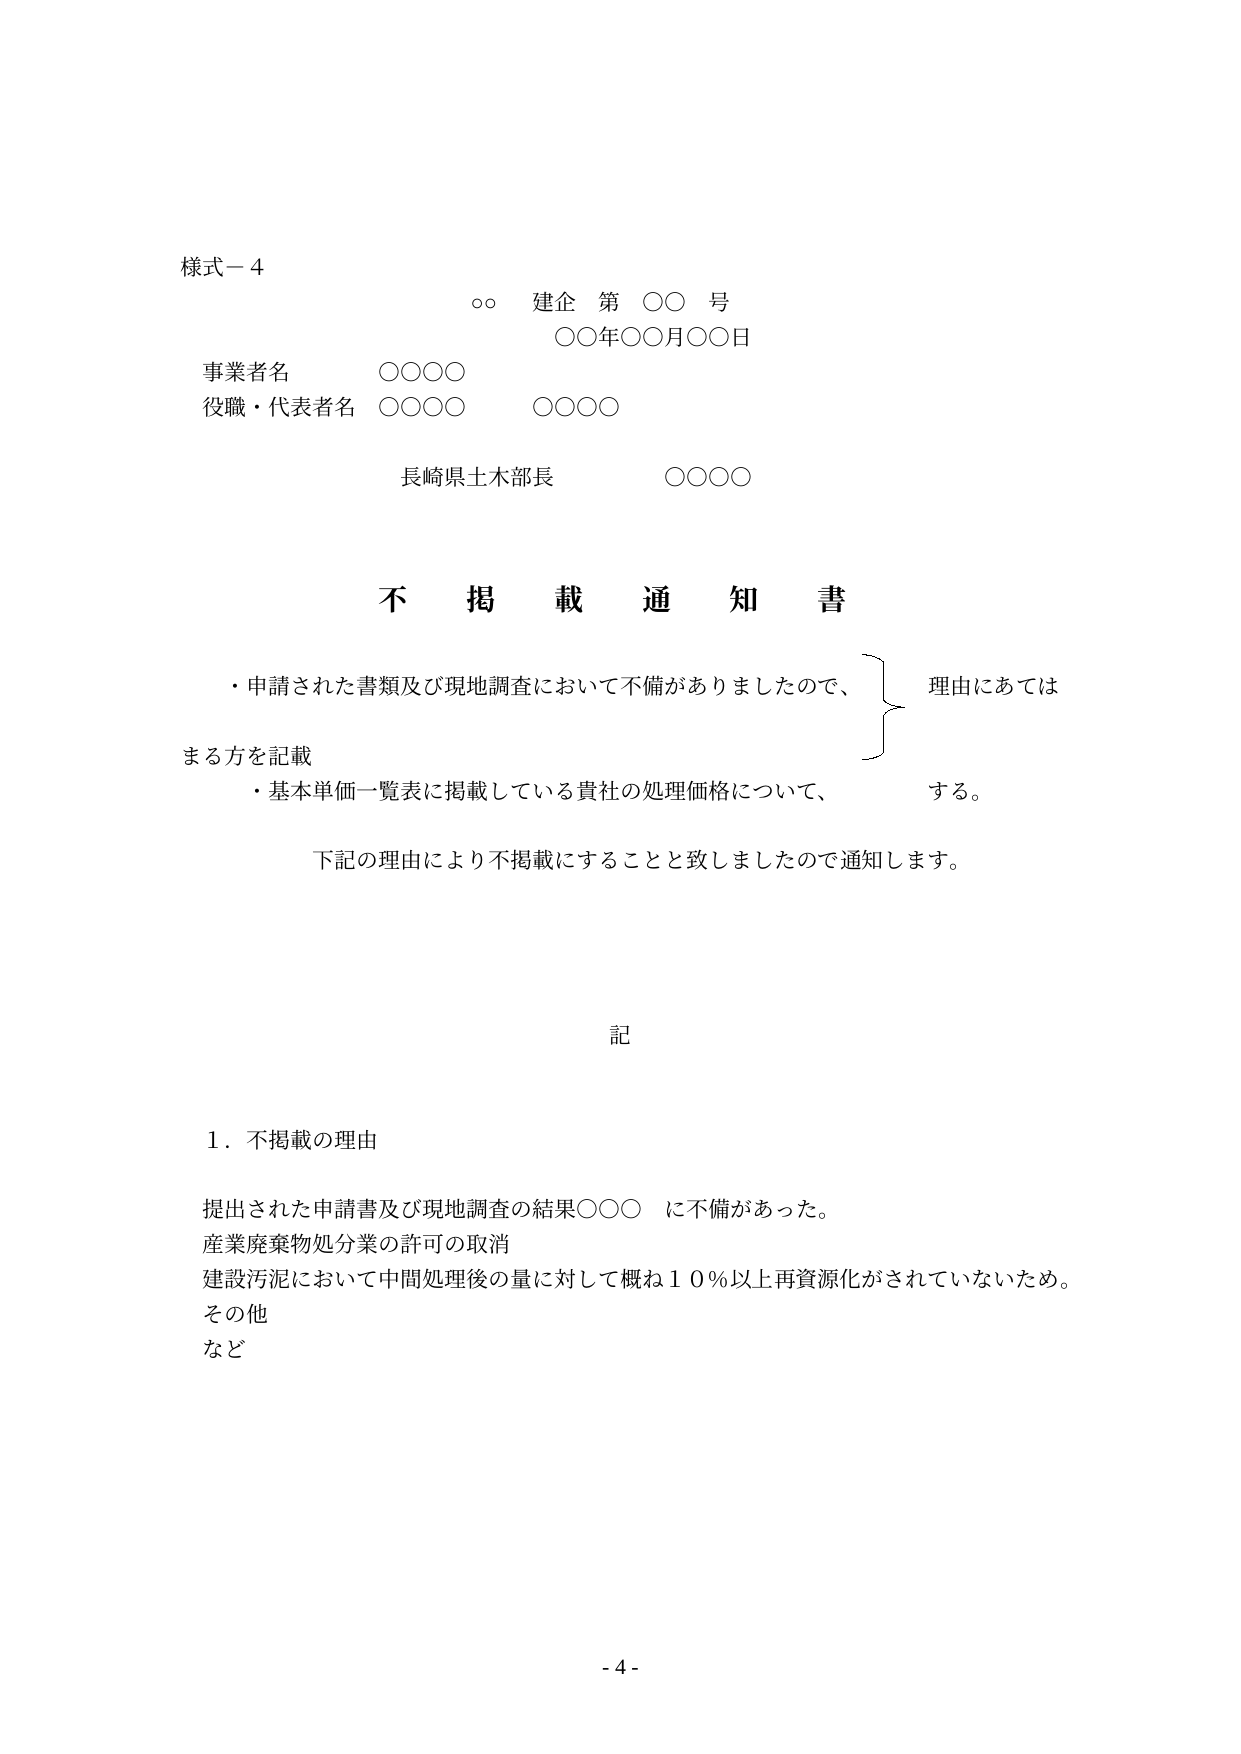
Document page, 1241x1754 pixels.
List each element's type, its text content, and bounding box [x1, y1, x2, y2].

text 役職・代表者名 ○○○○ ○○○○ [181, 388, 1060, 423]
text 提出された申請書及び現地調査の結果○○○ に不備があった。 [181, 1191, 1060, 1226]
text ○○ 建企 第 ○○ 号 [181, 284, 1060, 319]
text まる方を記載 [181, 702, 1060, 772]
text ・申請された書類及び現地調査において不備がありましたので、 理由にあては [181, 668, 884, 702]
text 不 掲 載 通 知 書 [181, 563, 1060, 633]
text その他 [181, 1296, 1060, 1331]
text 様式－４ [181, 249, 1060, 284]
text ○○年○○月○○日 [181, 319, 1060, 353]
text 下記の理由により不掲載にすることと致しましたので通知します。 [181, 842, 1060, 877]
text 建設汚泥において中間処理後の量に対して概ね１０％以上再資源化がされていないため。 [181, 1261, 1060, 1296]
text 長崎県土木部長 ○○○○ [181, 458, 1060, 493]
text 記 [181, 1017, 1060, 1051]
text など [181, 1331, 1060, 1366]
text ・申請された書類及び現地調査において不備がありましたので、 理由にあては [884, 668, 1060, 702]
text １．不掲載の理由 [181, 1121, 1060, 1156]
text 事業者名 ○○○○ [181, 353, 1060, 388]
text 産業廃棄物処分業の許可の取消 [181, 1226, 1060, 1261]
text ・基本単価一覧表に掲載している貴社の処理価格について、 する。 [181, 772, 1060, 807]
